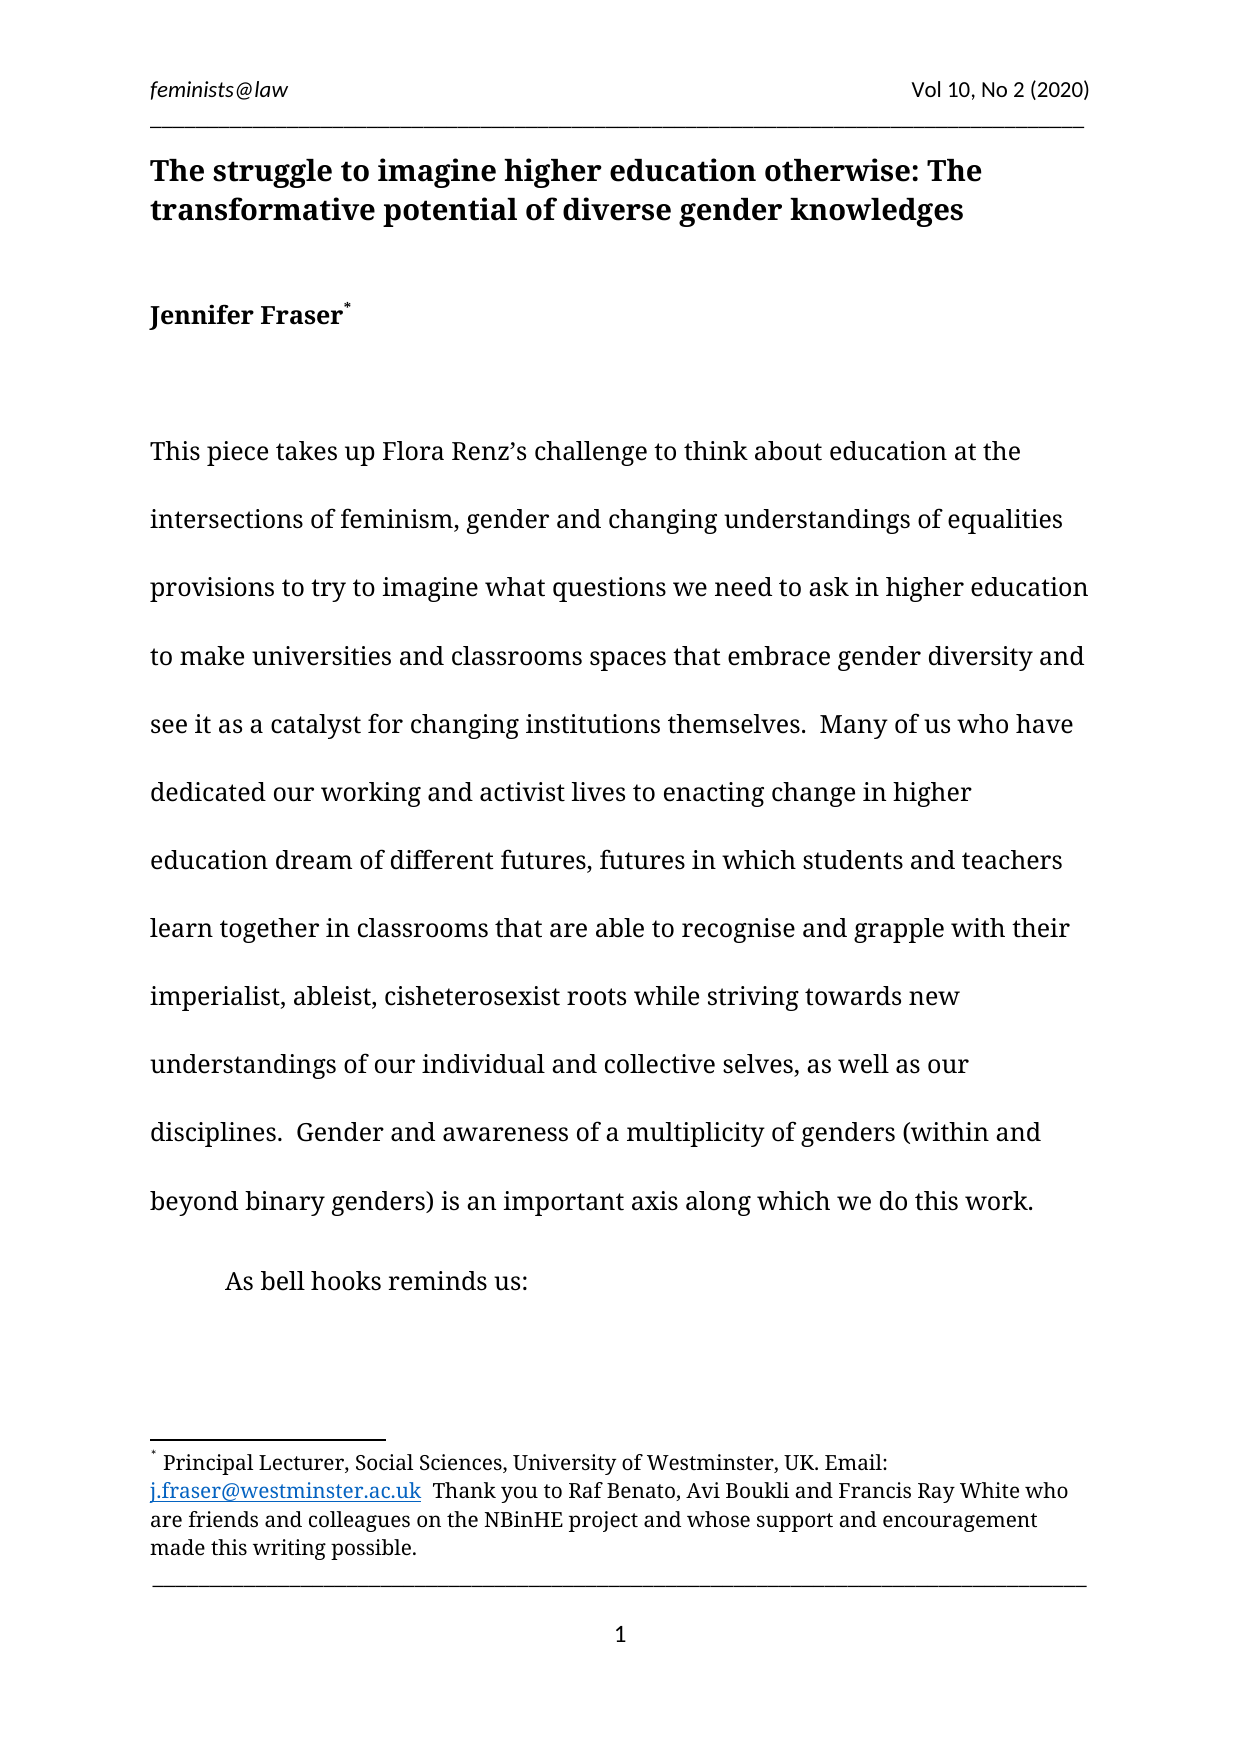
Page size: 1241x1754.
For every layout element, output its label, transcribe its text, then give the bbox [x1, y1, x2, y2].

subtitle The struggle to imagine higher education otherwise: The transformative potential of diverse gender knowledges [150, 150, 1090, 229]
text Jennifer Fraser* [150, 297, 1090, 332]
text As bell hooks reminds us: [150, 1264, 1090, 1298]
text This piece takes up Flora Renz’s challenge to think about education at the intersections of feminism, gender and changing understandings of equalities provisions to try to imagine what questions we need to ask in higher education to make universities and classrooms spaces that embrace gender diversity and see it as a catalyst for changing institutions themselves. Many of us who have dedicated our working and activist lives to enacting change in higher education dream of different futures, futures in which students and teachers learn together in classrooms that are able to recognise and grapple with their imperialist, ableist, cisheterosexist roots while striving towards new understandings of our individual and collective selves, as well as our disciplines. Gender and awareness of a multiplicity of genders (within and beyond binary genders) is an important axis along which we do this work. [150, 434, 1090, 1217]
